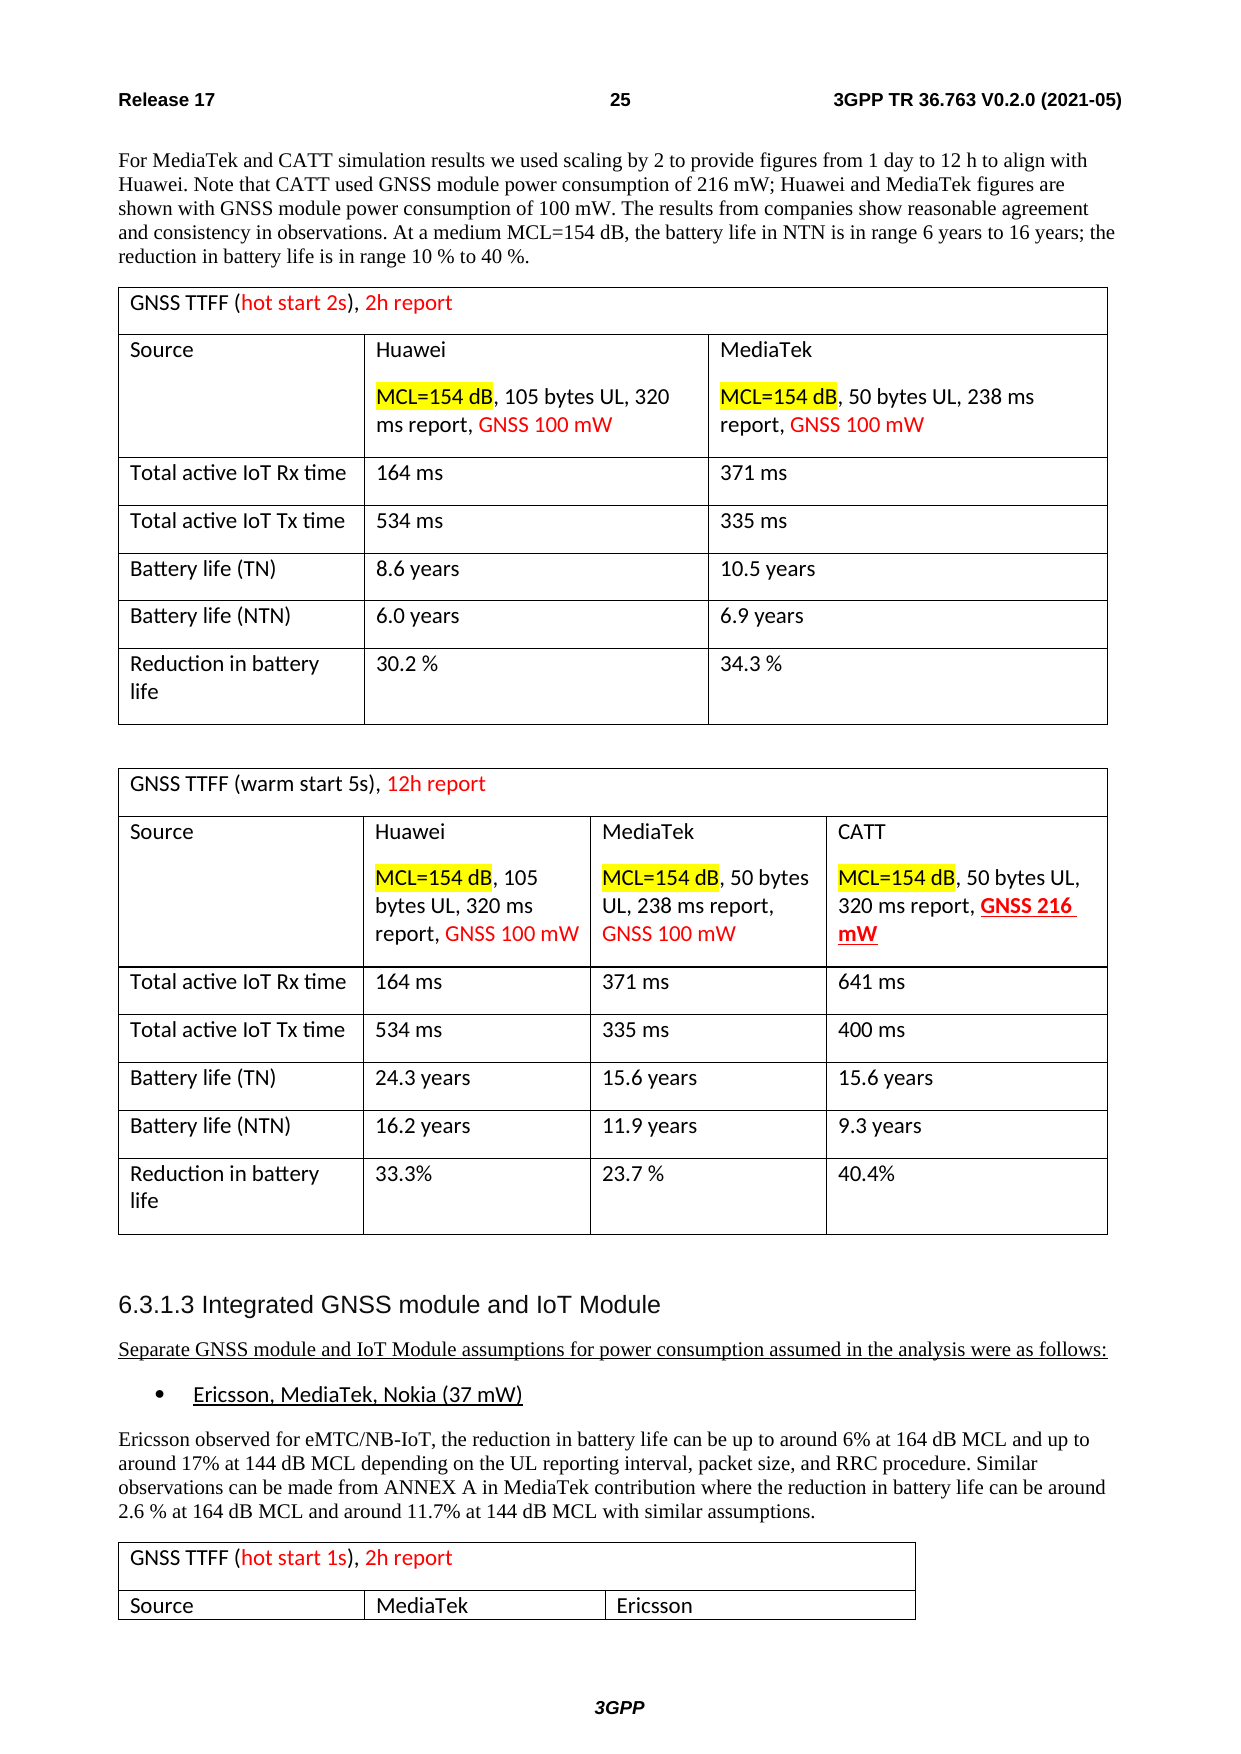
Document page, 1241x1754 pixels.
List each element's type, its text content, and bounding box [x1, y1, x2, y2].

table_cell 16.2 years [364, 1111, 590, 1158]
table_cell 34.3 % [709, 649, 1107, 724]
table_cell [606, 1591, 915, 1619]
table_cell Battery life (TN) [119, 1063, 363, 1110]
table_cell Source [119, 335, 364, 457]
table_header GNSS TTFF (hot start 1s), 2h report [119, 1543, 915, 1590]
text Ericsson observed for eMTC/NB-IoT, the reduction in battery life can be up to around 6% at 164 dB MCL and up to around 17% at 144 dB MCL depending on the UL reporting interval, packet size, and RRC procedure. Similar observations can be made from ANNEX A in MediaTek contribution where the reduction in battery life can be around 2.6 % at 164 dB MCL and around 11.7% at 144 dB MCL with similar assumptions. [118, 1427, 1122, 1523]
table_cell 371 ms [709, 458, 1107, 505]
table_cell 6.0 years [365, 601, 708, 648]
table_cell 164 ms [365, 458, 708, 505]
table_cell Total active IoT Rx time [119, 458, 364, 505]
table_cell MediaTek MCL=154 dB, 50 bytes UL, 238 ms report, GNSS 100 mW [709, 335, 1107, 457]
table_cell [365, 1591, 605, 1619]
text Separate GNSS module and IoT Module assumptions for power consumption assumed in the analysis were as follows: [118, 1337, 1122, 1361]
table_cell Battery life (NTN) [119, 1111, 363, 1158]
table_cell 15.6 years [827, 1063, 1107, 1110]
table_cell Battery life (NTN) [119, 601, 364, 648]
text For MediaTek and CATT simulation results we used scaling by 2 to provide figures from 1 day to 12 h to align with Huawei. Note that CATT used GNSS module power consumption of 216 mW; Huawei and MediaTek figures are shown with GNSS module power consumption of 100 mW. The results from companies show reasonable agreement and consistency in observations. At a medium MCL=154 dB, the battery life in NTN is in range 6 years to 16 years; the reduction in battery life is in range 10 % to 40 %. [118, 147, 1122, 268]
table_cell 24.3 years [364, 1063, 590, 1110]
table_cell Source [119, 1591, 364, 1619]
table_cell MediaTek MCL=154 dB, 50 bytes UL, 238 ms report, GNSS 100 mW [591, 817, 826, 966]
table_cell CATT MCL=154 dB, 50 bytes UL, 320 ms report, GNSS 216 mW [827, 817, 1107, 966]
table_cell Reduction in battery life [119, 649, 364, 724]
table_cell Source [119, 817, 363, 966]
table_cell 164 ms [364, 968, 590, 1014]
table_cell 11.9 years [591, 1111, 826, 1158]
table_cell 371 ms [591, 968, 826, 1014]
table_cell Reduction in battery life [119, 1159, 363, 1233]
table_cell 9.3 years [827, 1111, 1107, 1158]
table_cell 534 ms [364, 1015, 590, 1062]
subtitle 6.3.1.3 Integrated GNSS module and IoT Module [118, 1290, 1122, 1318]
table_cell 641 ms [827, 968, 1107, 1014]
table_cell 40.4% [827, 1159, 1107, 1233]
table_cell 335 ms [591, 1015, 826, 1062]
list Ericsson, MediaTek, Nokia (37 mW) [156, 1380, 1122, 1408]
table_cell 23.7 % [591, 1159, 826, 1233]
table_cell Total active IoT Tx time [119, 1015, 363, 1062]
table_cell Total active IoT Rx time [119, 968, 363, 1014]
table_cell 8.6 years [365, 554, 708, 600]
table_cell Huawei MCL=154 dB, 105 bytes UL, 320 ms report, GNSS 100 mW [365, 335, 708, 457]
table_cell Battery life (TN) [119, 554, 364, 600]
table_cell 6.9 years [709, 601, 1107, 648]
table_cell Total active IoT Tx time [119, 506, 364, 553]
table_cell 400 ms [827, 1015, 1107, 1062]
table_header GNSS TTFF (warm start 5s), 12h report [119, 769, 1107, 816]
table_cell 30.2 % [365, 649, 708, 724]
table_cell Huawei MCL=154 dB, 105 bytes UL, 320 ms report, GNSS 100 mW [364, 817, 590, 966]
table_cell 33.3% [364, 1159, 590, 1233]
table_cell 15.6 years [591, 1063, 826, 1110]
table_cell 10.5 years [709, 554, 1107, 600]
table_cell 534 ms [365, 506, 708, 553]
table_cell 335 ms [709, 506, 1107, 553]
table_header GNSS TTFF (hot start 2s), 2h report [119, 288, 1107, 334]
